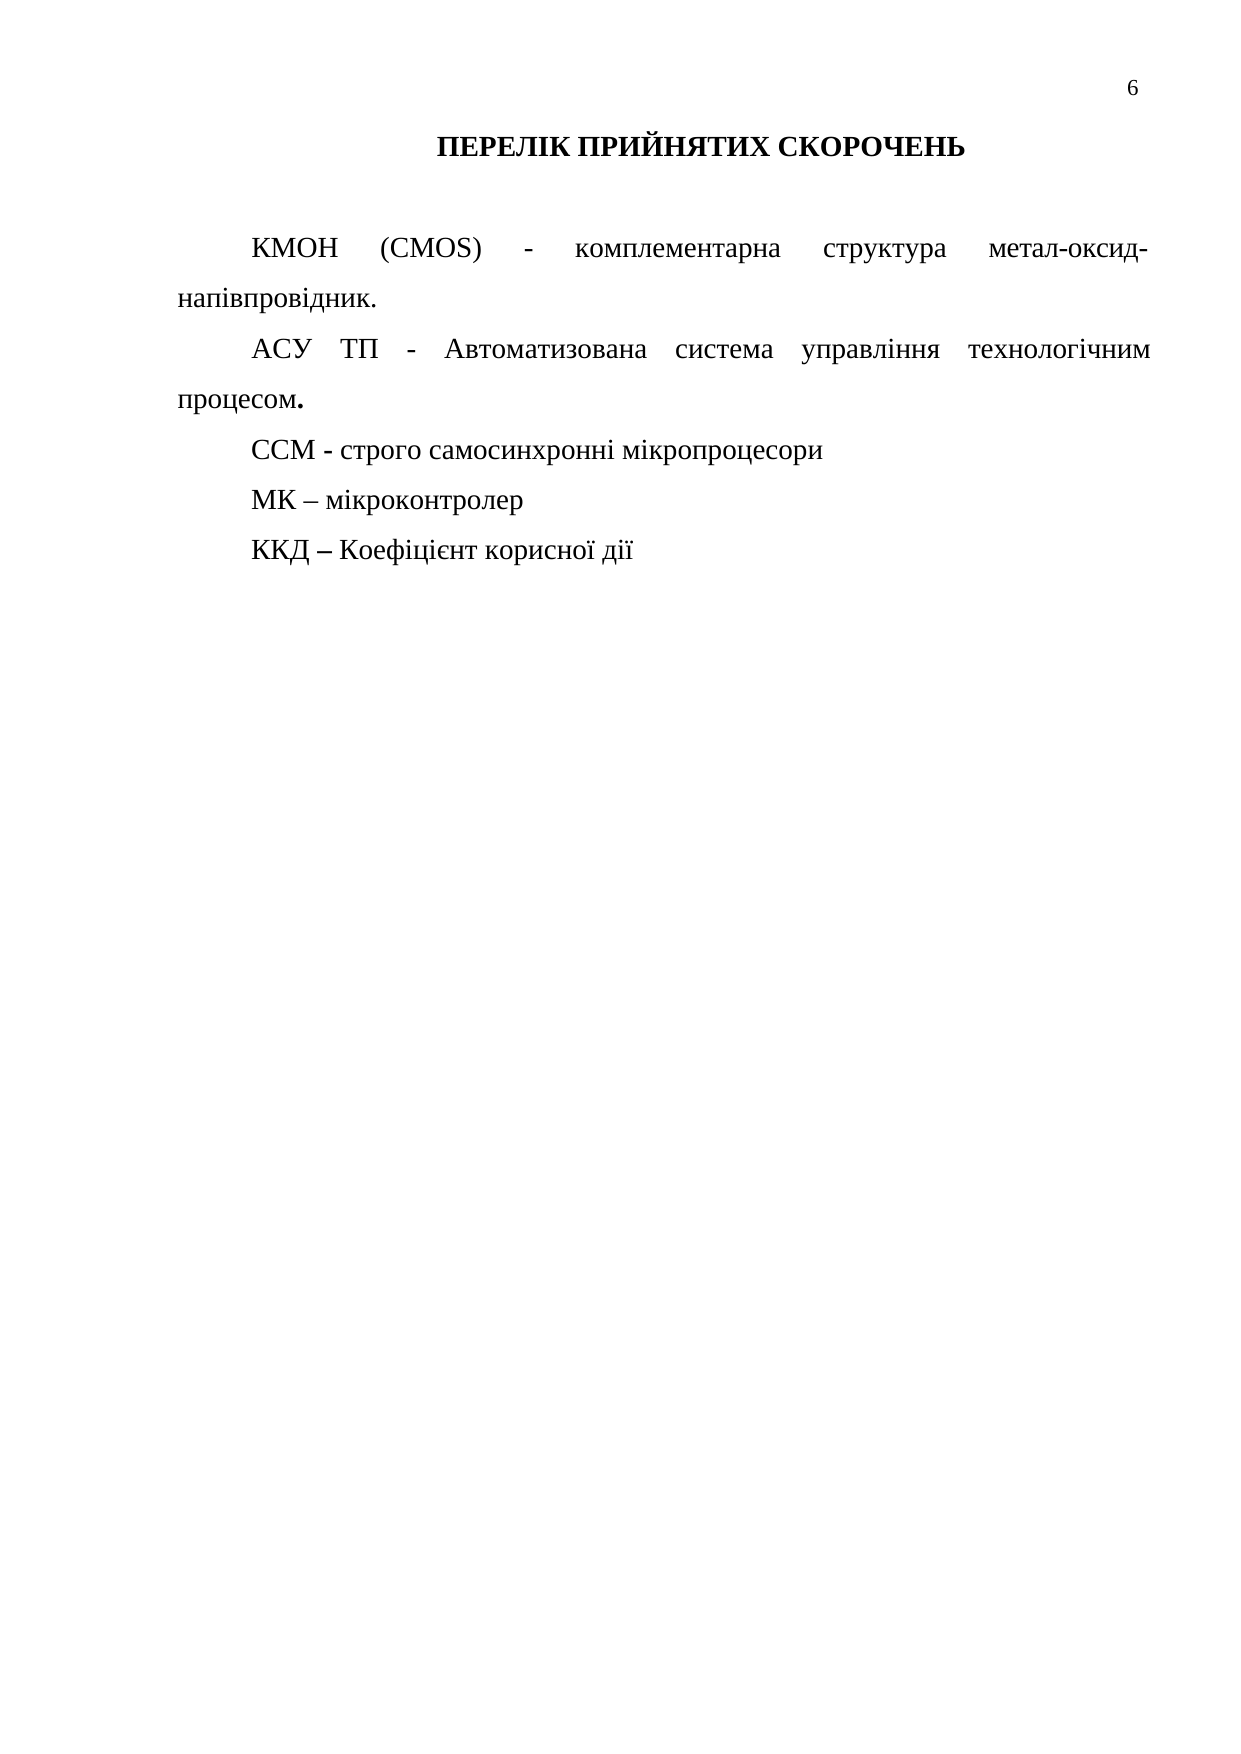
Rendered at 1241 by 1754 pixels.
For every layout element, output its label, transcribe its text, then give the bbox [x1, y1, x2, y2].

text КМОН (CMOS) - комплементарна структура метал-оксид- напівпровідник. [177, 230, 1152, 314]
text ССМ - строго самосинхронні мікропроцесори МК – мікроконтролер [251, 432, 825, 516]
text АСУ ТП - Автоматизована система управління технологічним процесом. [177, 331, 1152, 415]
text ККД – Коефіцієнт корисної дії [251, 533, 1184, 566]
subtitle ПЕРЕЛІК ПРИЙНЯТИХ СКОРОЧЕНЬ [437, 129, 1184, 163]
